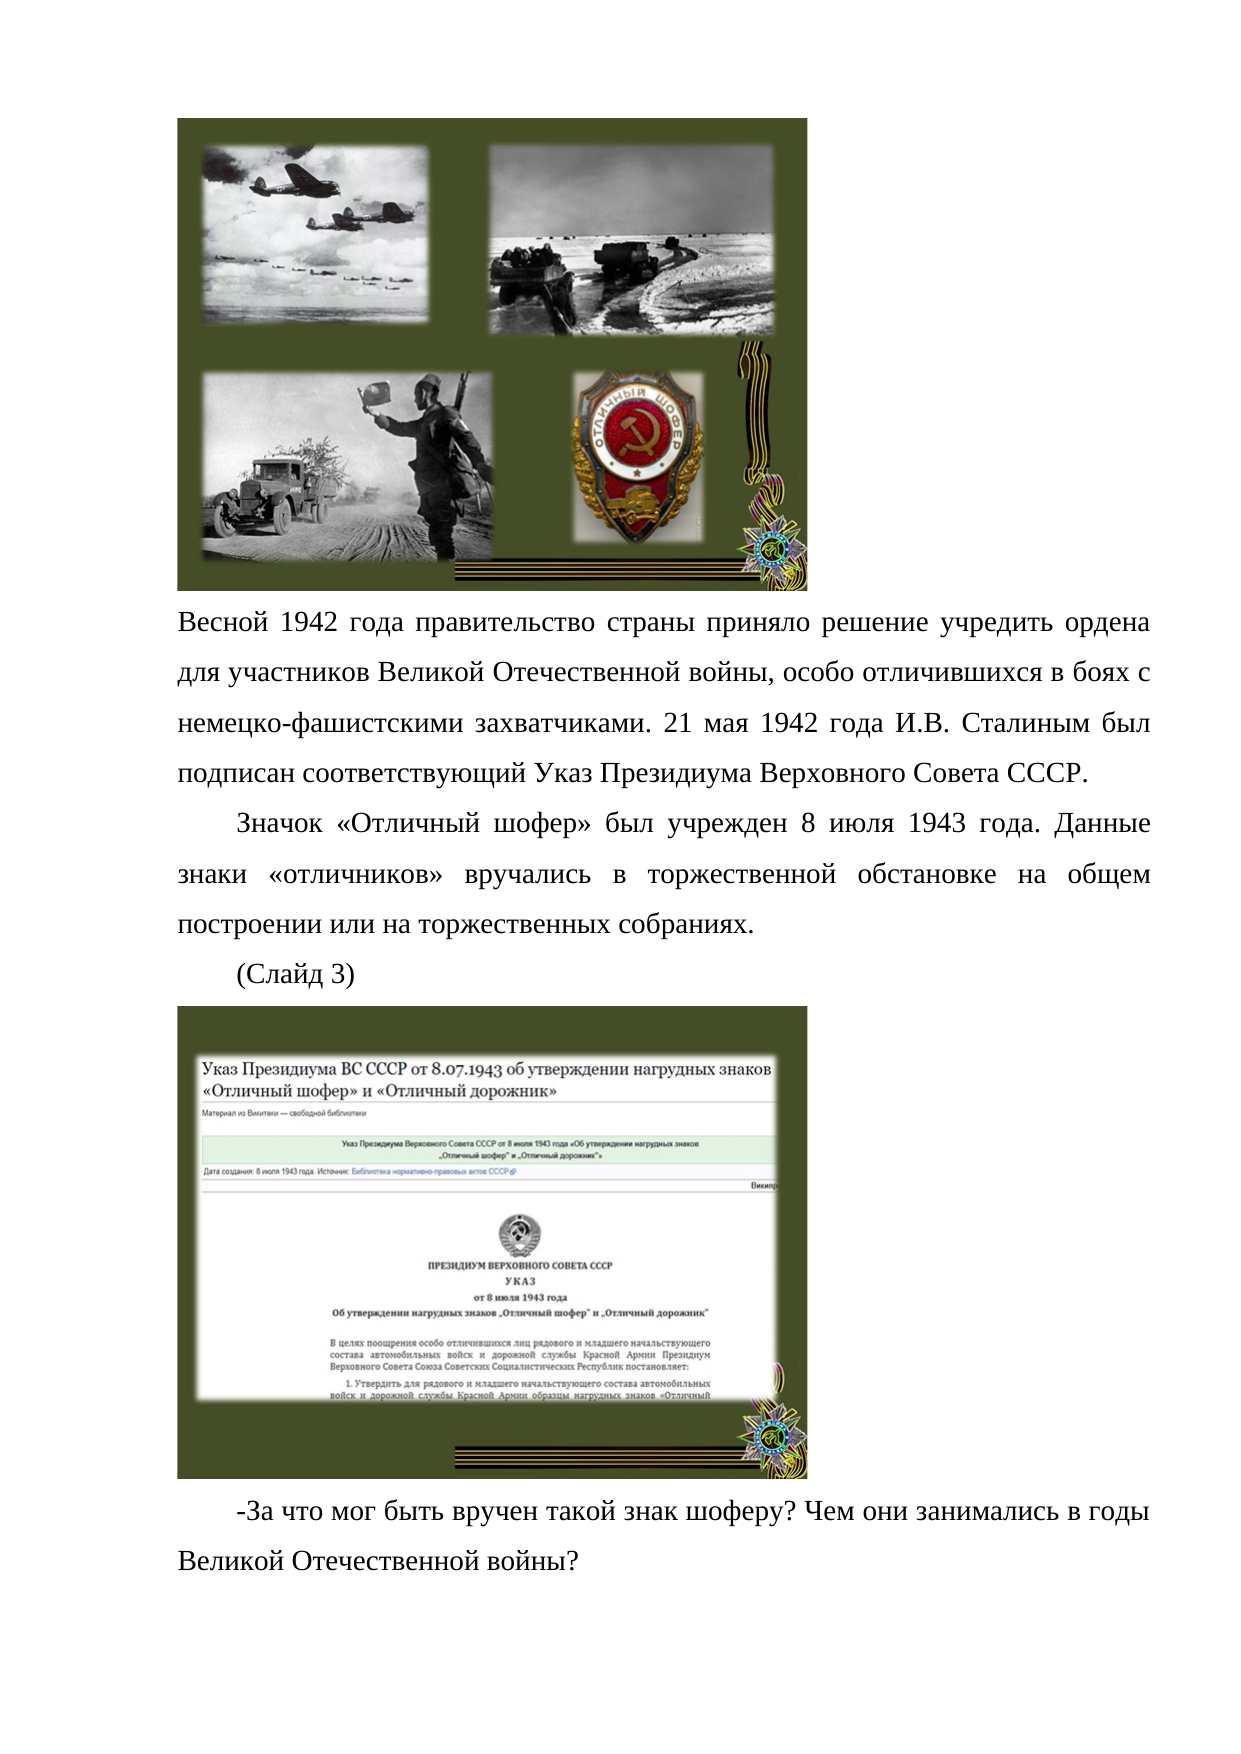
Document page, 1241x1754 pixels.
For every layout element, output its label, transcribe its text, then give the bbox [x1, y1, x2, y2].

text -За что мог быть вручен такой знак шоферу? Чем они занимались в годы Великой Отечественной войны? [177, 1493, 1152, 1577]
text Весной 1942 года правительство страны приняло решение учредить ордена для участников Великой Отечественной войны, особо отличившихся в боях с немецко-фашистскими захватчиками. 21 мая 1942 года И.В. Сталиным был подписан соответствующий Указ Президиума Верховного Совета СССР. [177, 604, 1152, 789]
picture [177, 1006, 808, 1479]
picture [177, 118, 808, 591]
text (Слайд 3) [177, 956, 1152, 990]
text Значок «Отличный шофер» был учрежден 8 июля 1943 года. Данные знаки «отличников» вручались в торжественной обстановке на общем построении или на торжественных собраниях. [177, 805, 1152, 939]
